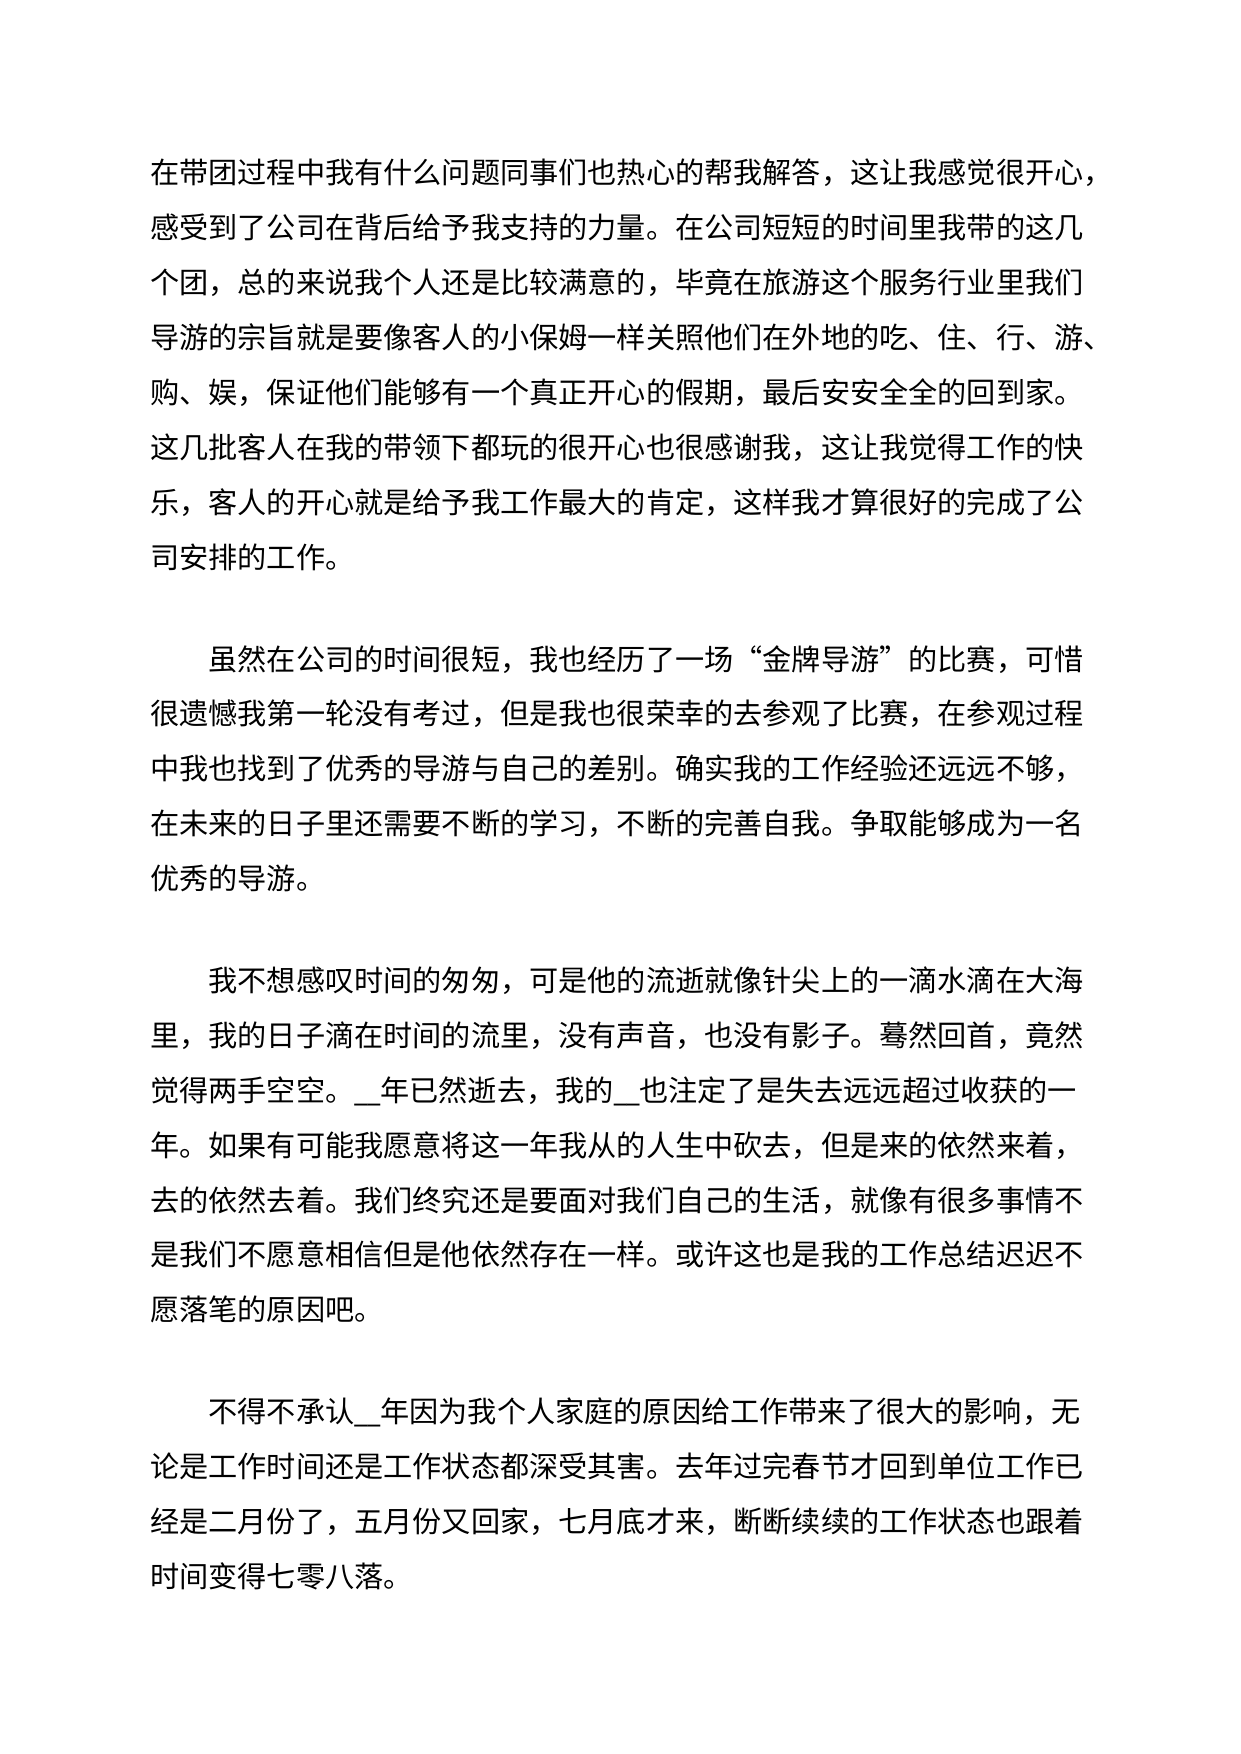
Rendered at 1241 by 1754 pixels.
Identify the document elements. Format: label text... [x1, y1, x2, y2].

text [150, 150, 1090, 577]
text 我不想感叹时间的匆匆，可是他的流逝就像针尖上的一滴水滴在大海里，我的日子滴在时间的流里，没有声音，也没有影子。蓦然回首，竟然觉得两手空空。__年已然逝去，我的__也注定了是失去远远超过收获的一年。如果有可能我愿意将这一年我从的人生中砍去，但是来的依然来着，去的依然去着。我们终究还是要面对我们自己的生活，就像有很多事情不是我们不愿意相信但是他依然存在一样。或许这也是我的工作总结迟迟不愿落笔的原因吧。 [150, 957, 1090, 1329]
text 不得不承认__年因为我个人家庭的原因给工作带来了很大的影响，无论是工作时间还是工作状态都深受其害。去年过完春节才回到单位工作已经是二月份了，五月份又回家，七月底才来，断断续续的工作状态也跟着时间变得七零八落。 [150, 1389, 1090, 1596]
text 虽然在公司的时间很短，我也经历了一场“金牌导游”的比赛，可惜很遗憾我第一轮没有考过，但是我也很荣幸的去参观了比赛，在参观过程中我也找到了优秀的导游与自己的差别。确实我的工作经验还远远不够，在未来的日子里还需要不断的学习，不断的完善自我。争取能够成为一名优秀的导游。 [150, 636, 1090, 898]
